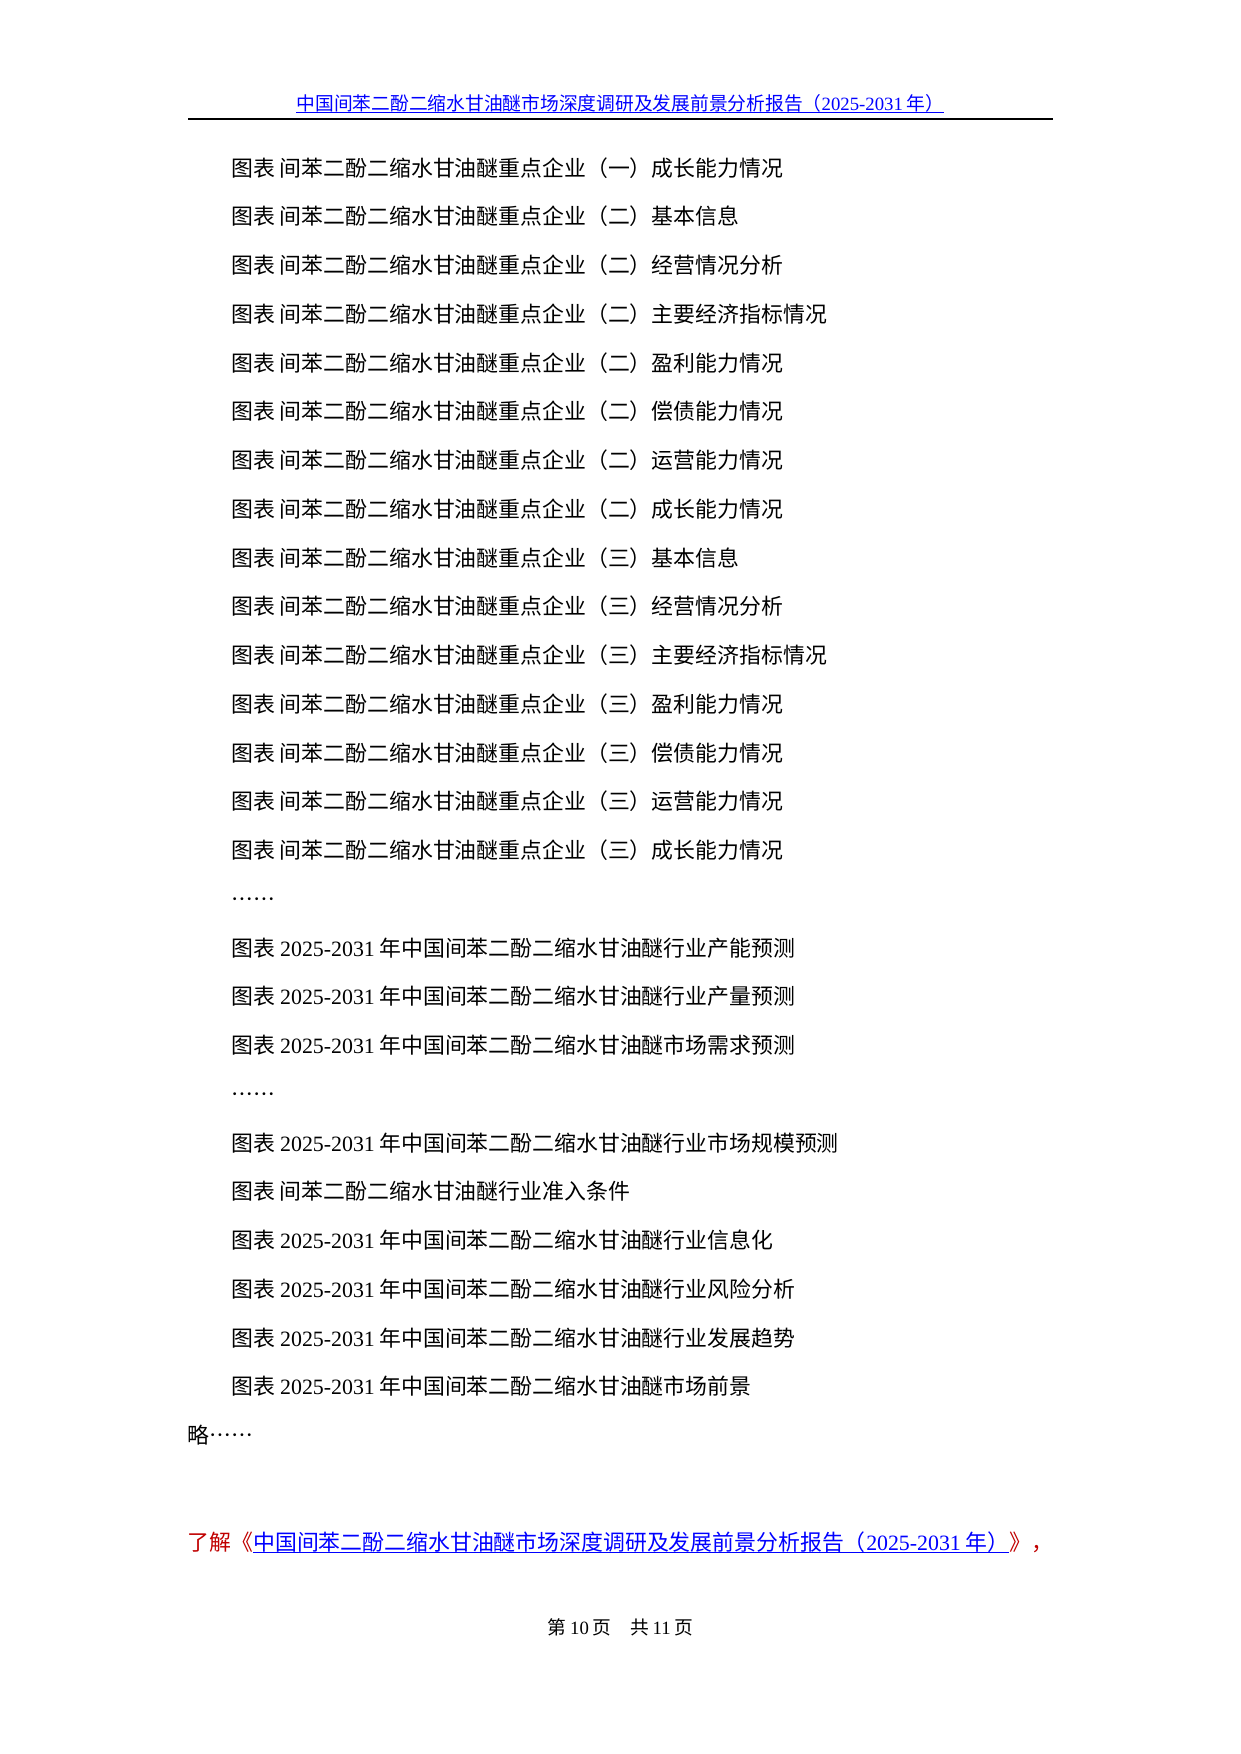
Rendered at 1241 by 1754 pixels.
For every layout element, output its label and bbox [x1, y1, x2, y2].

text [187, 150, 1053, 1450]
text [187, 1524, 1053, 1557]
